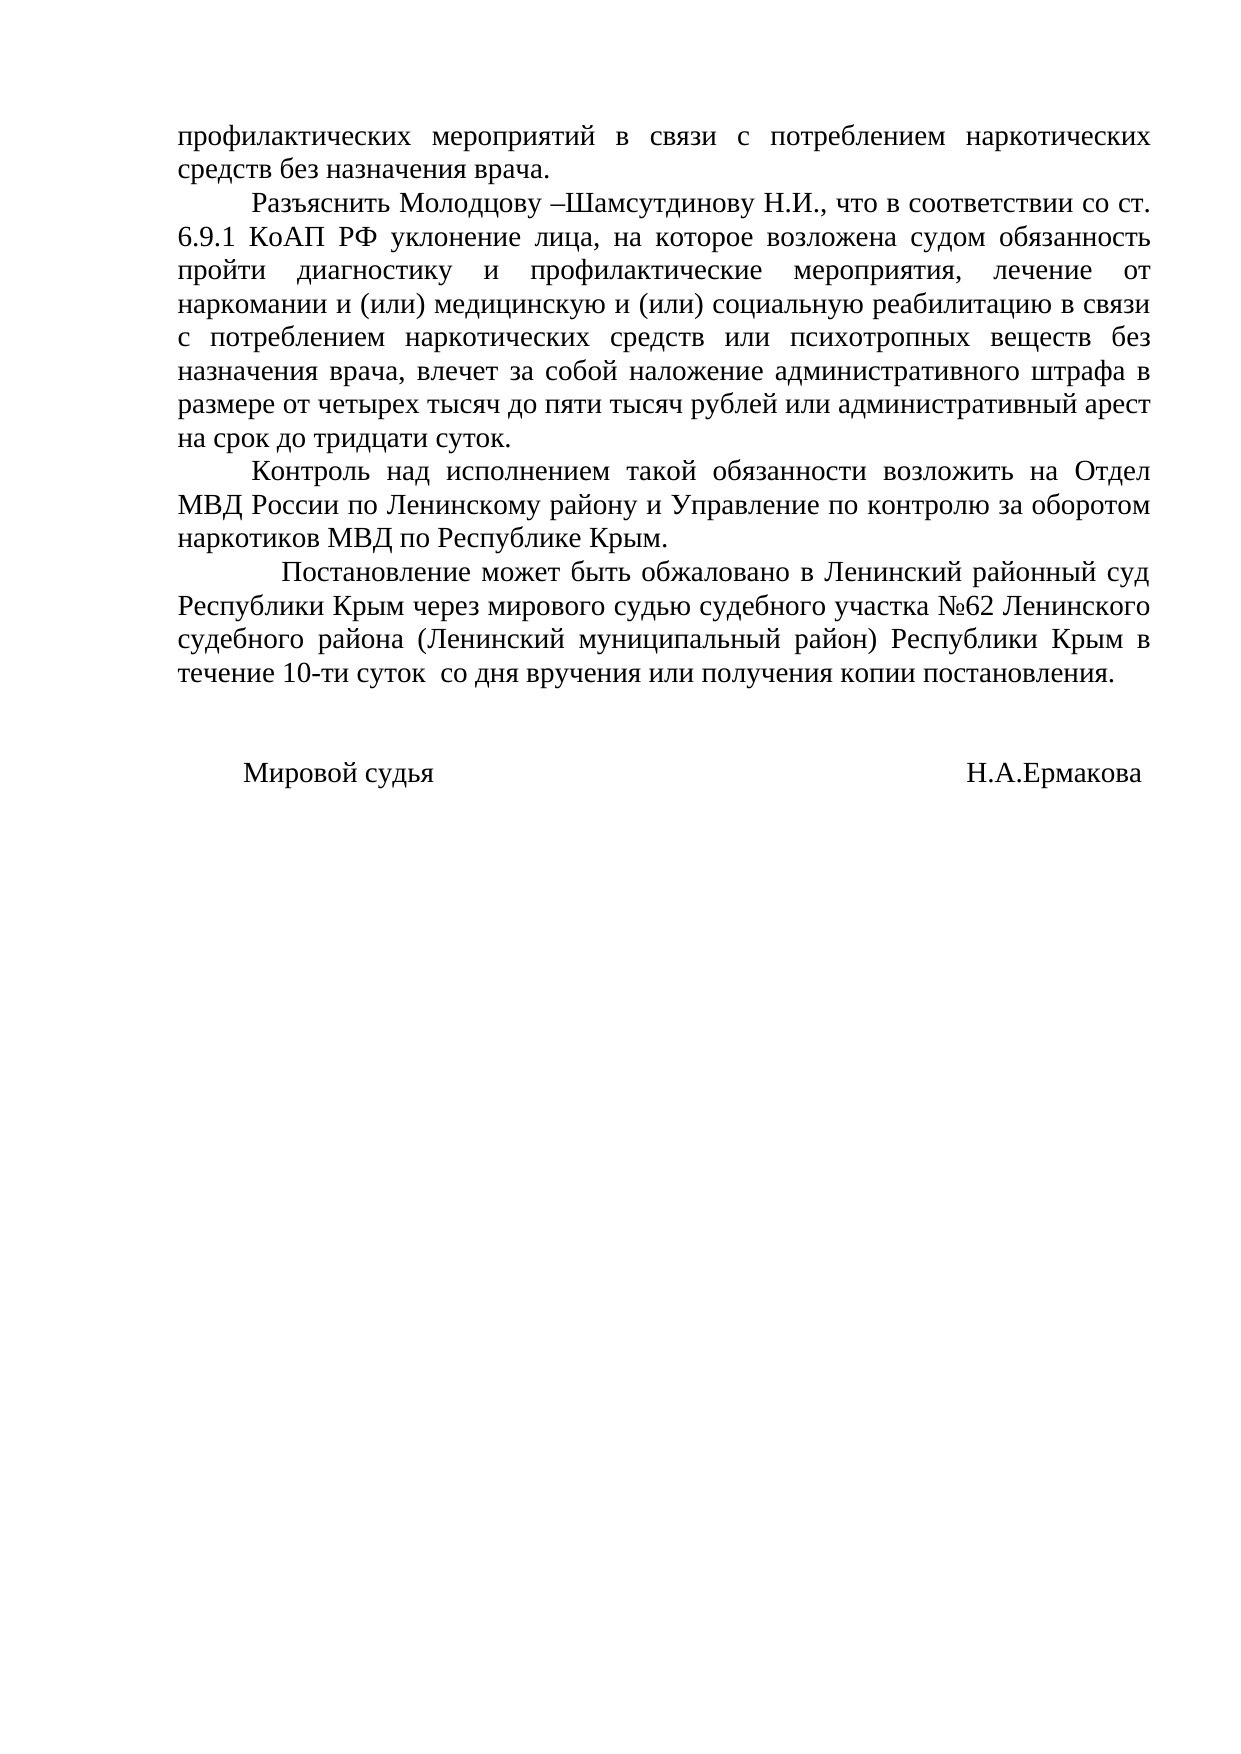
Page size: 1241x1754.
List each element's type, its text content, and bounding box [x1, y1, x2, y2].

text Постановление может быть обжаловано в Ленинский районный суд Республики Крым через мирового судью судебного участка №62 Ленинского судебного района (Ленинский муниципальный район) Республики Крым в течение 10-ти суток со дня вручения или получения копии постановления. [177, 554, 1152, 688]
text Мировой судья Н.А.Ермакова [177, 755, 1152, 789]
text Разъяснить Молодцову –Шамсутдинову Н.И., что в соответствии со ст. 6.9.1 КоАП РФ уклонение лица, на которое возложена судом обязанность пройти диагностику и профилактические мероприятия, лечение от наркомании и (или) медицинскую и (или) социальную реабилитацию в связи с потреблением наркотических средств или психотропных веществ без назначения врача, влечет за собой наложение административного штрафа в размере от четырех тысяч до пяти тысяч рублей или административный арест на срок до тридцати суток. [177, 185, 1152, 453]
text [177, 118, 1152, 185]
text Контроль над исполнением такой обязанности возложить на Отдел МВД России по Ленинскому району и Управление по контролю за оборотом наркотиков МВД по Республике Крым. [177, 453, 1152, 554]
